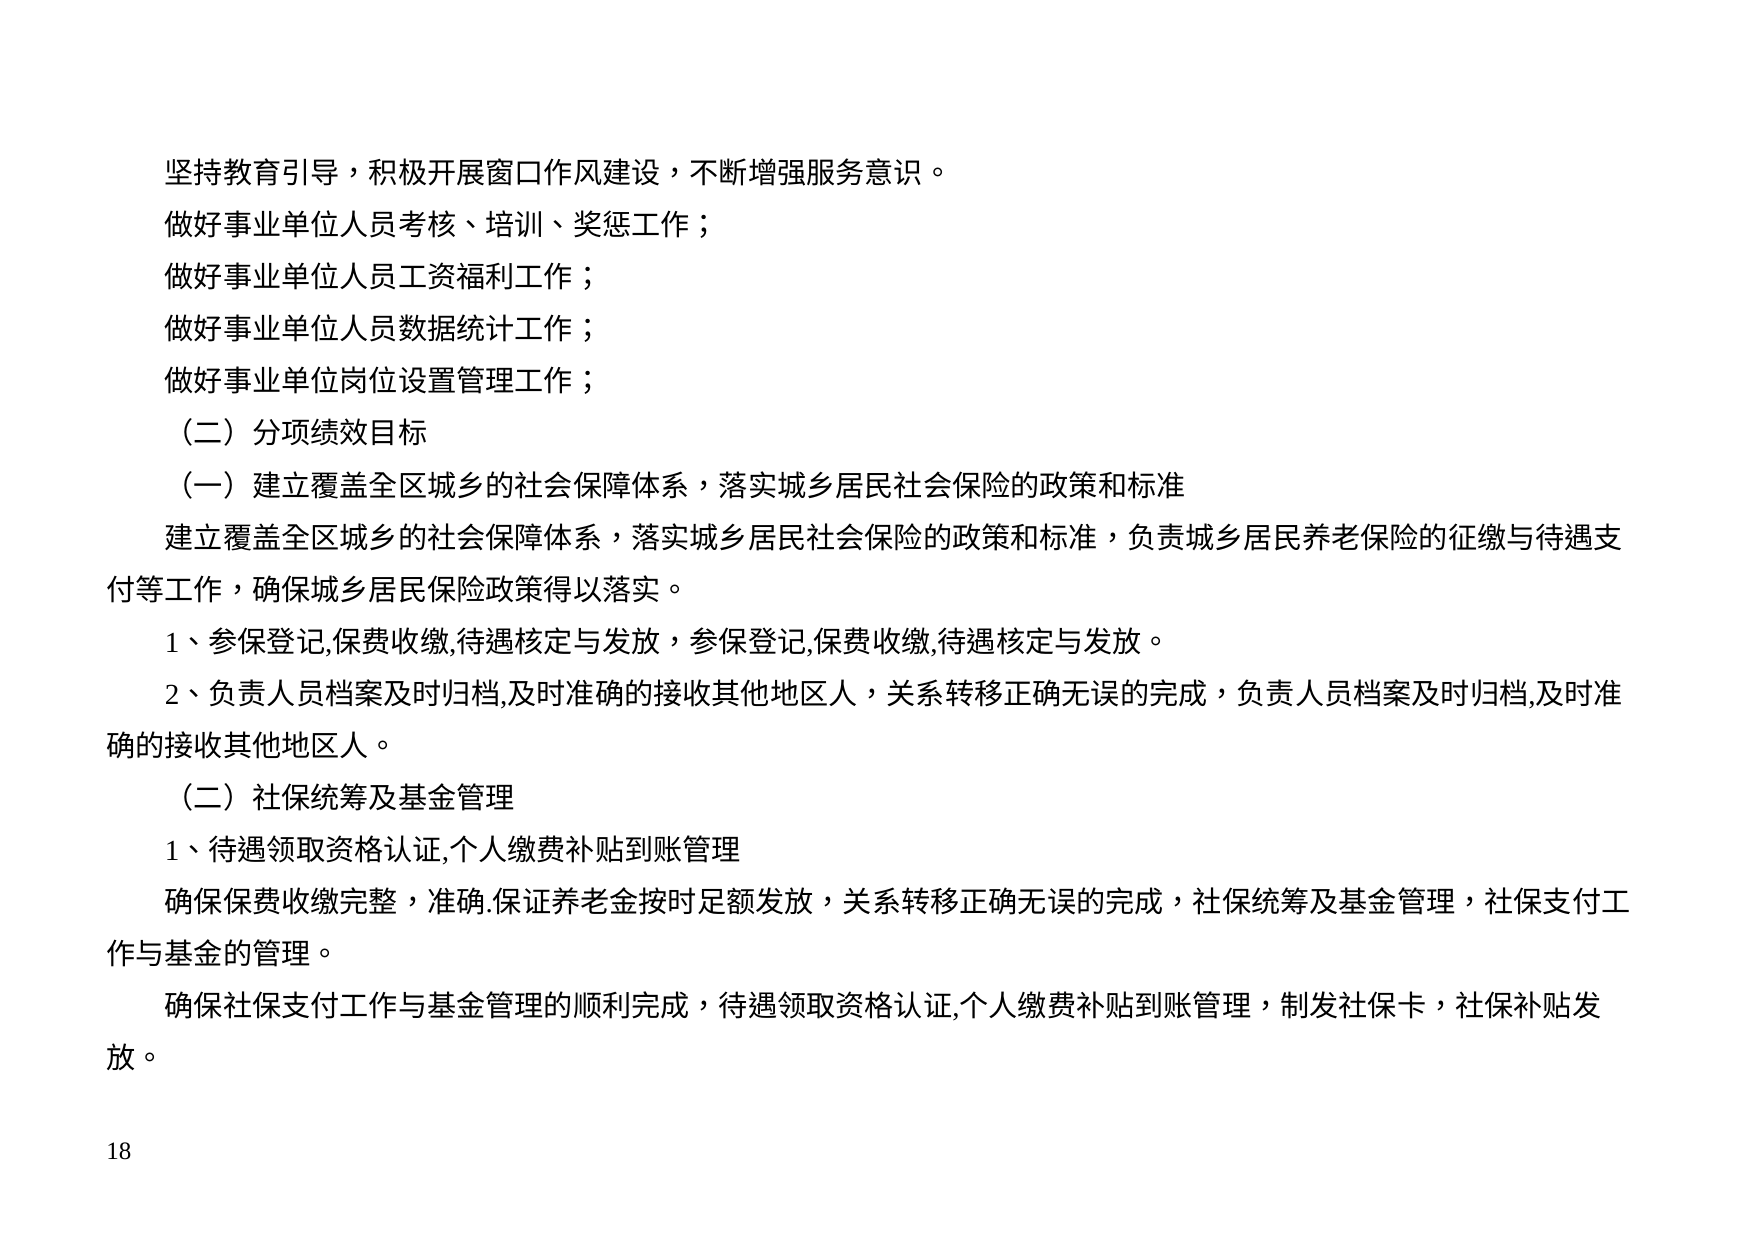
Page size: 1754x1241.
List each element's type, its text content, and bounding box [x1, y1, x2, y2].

text 做好事业单位人员考核、培训、奖惩工作； [106, 194, 1648, 246]
text （二）社保统筹及基金管理 [106, 767, 1648, 819]
text 坚持教育引导，积极开展窗口作风建设，不断增强服务意识。 [106, 142, 1648, 194]
text 做好事业单位人员数据统计工作； [106, 298, 1648, 350]
text 确保社保支付工作与基金管理的顺利完成，待遇领取资格认证,个人缴费补贴到账管理，制发社保卡，社保补贴发放。 [106, 975, 1648, 1079]
text 确保保费收缴完整，准确.保证养老金按时足额发放，关系转移正确无误的完成，社保统筹及基金管理，社保支付工作与基金的管理。 [106, 871, 1648, 975]
text 建立覆盖全区城乡的社会保障体系，落实城乡居民社会保险的政策和标准，负责城乡居民养老保险的征缴与待遇支付等工作，确保城乡居民保险政策得以落实。 [106, 506, 1648, 611]
text （一）建立覆盖全区城乡的社会保障体系，落实城乡居民社会保险的政策和标准 [106, 454, 1648, 506]
text 2、负责人员档案及时归档,及时准确的接收其他地区人，关系转移正确无误的完成，负责人员档案及时归档,及时准确的接收其他地区人。 [106, 663, 1648, 767]
text 1、参保登记,保费收缴,待遇核定与发放，参保登记,保费收缴,待遇核定与发放。 [106, 611, 1648, 663]
text 做好事业单位人员工资福利工作； [106, 246, 1648, 298]
text 1、待遇领取资格认证,个人缴费补贴到账管理 [106, 819, 1648, 871]
text 做好事业单位岗位设置管理工作； [106, 350, 1648, 402]
text （二）分项绩效目标 [106, 402, 1648, 454]
